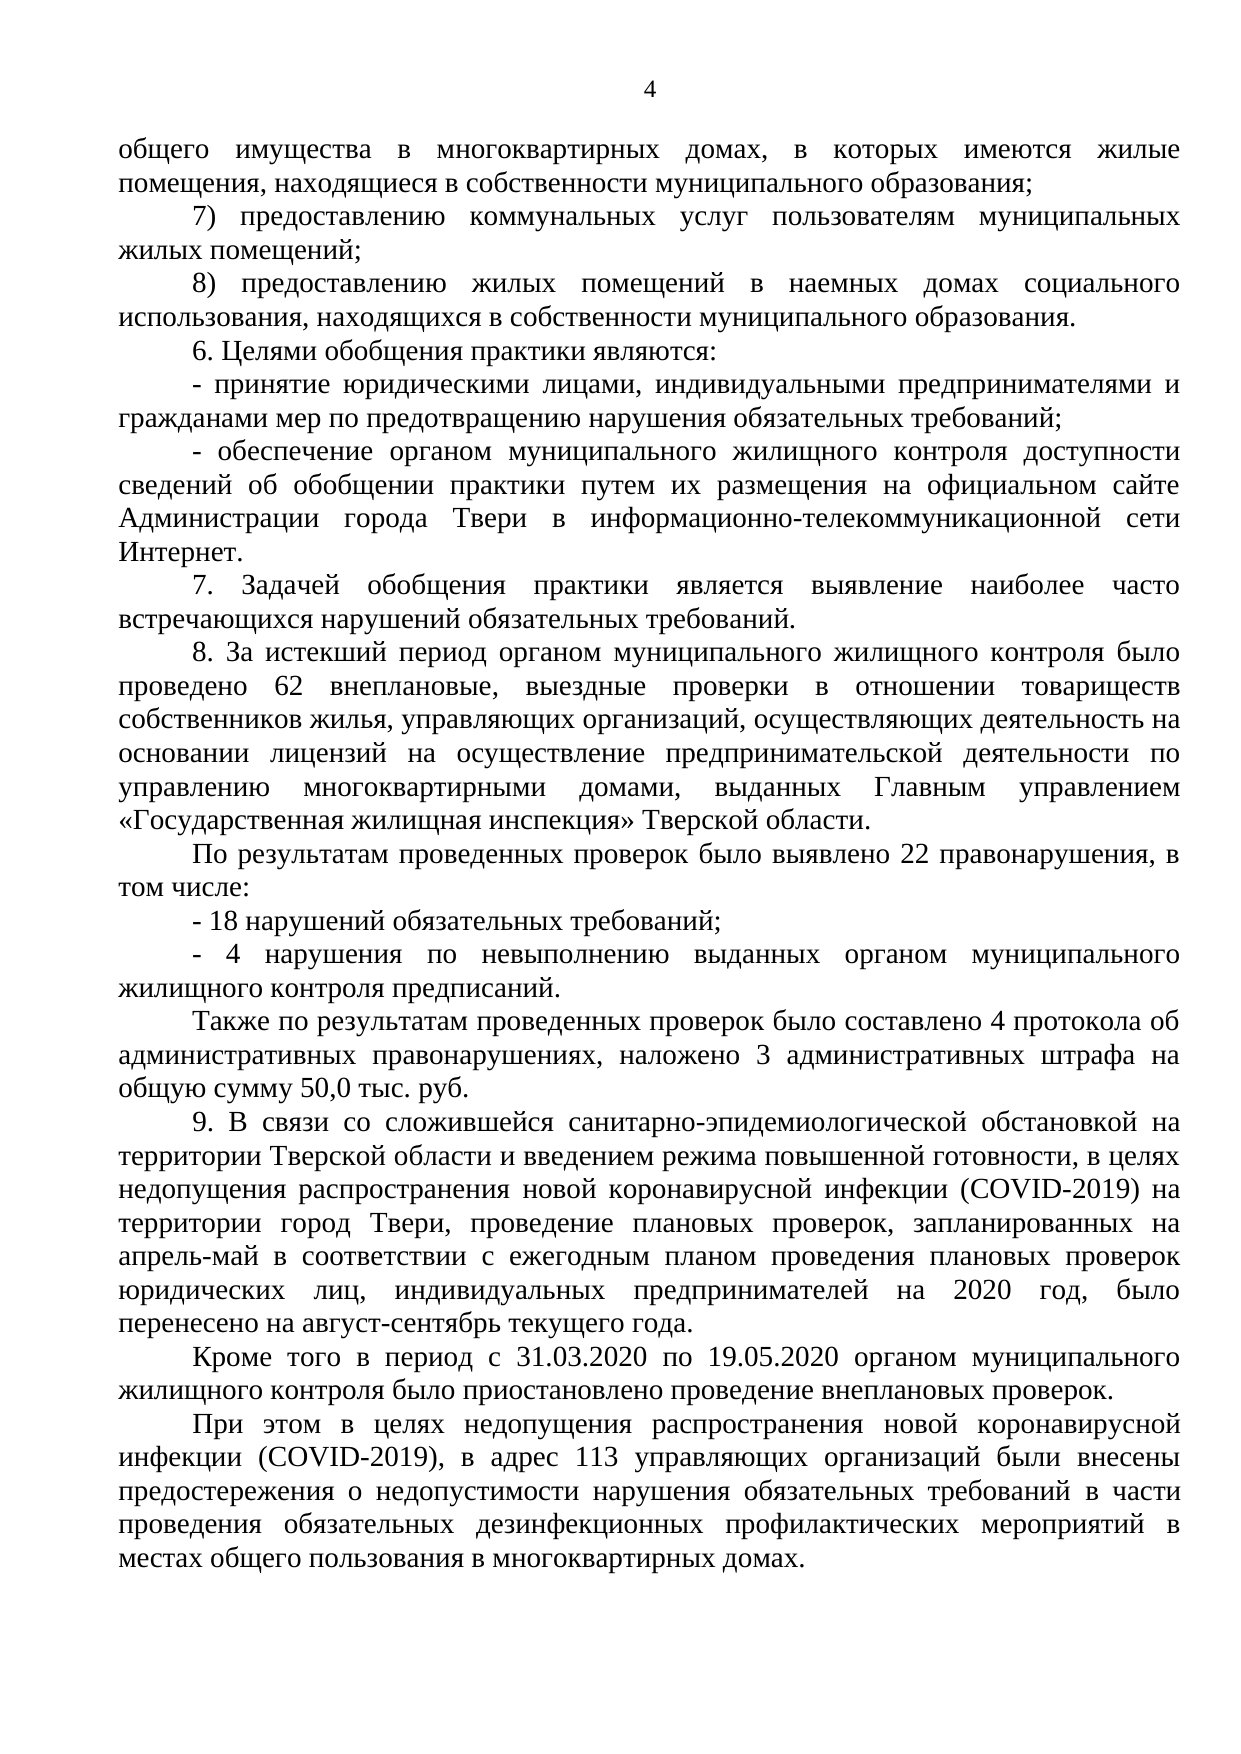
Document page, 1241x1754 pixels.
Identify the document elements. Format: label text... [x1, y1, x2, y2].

text 7. Задачей обобщения практики является выявление наиболее часто встречающихся нарушений обязательных требований. [118, 567, 1181, 634]
text 7) предоставлению коммунальных услуг пользователям муниципальных жилых помещений; [118, 198, 1181, 266]
text 9. В связи со сложившейся санитарно-эпидемиологической обстановкой на территории Тверской области и введением режима повышенной готовности, в целях недопущения распространения новой коронавирусной инфекции (COVID-2019) на территории город Твери, проведение плановых проверок, запланированных на апрель-май в соответствии с ежегодным планом проведения плановых проверок юридических лиц, индивидуальных предпринимателей на 2020 год, было перенесено на август-сентябрь текущего года. [118, 1104, 1181, 1339]
text 6. Целями обобщения практики являются: [118, 333, 1181, 366]
text - 4 нарушения по невыполнению выданных органом муниципального жилищного контроля предписаний. [118, 936, 1181, 1003]
text - обеспечение органом муниципального жилищного контроля доступности сведений об обобщении практики путем их размещения на официальном сайте Администрации города Твери в информационно-телекоммуникационной сети Интернет. [118, 433, 1181, 567]
text 8) предоставлению жилых помещений в наемных домах социального использования, находящихся в собственности муниципального образования. [118, 266, 1181, 333]
text - 18 нарушений обязательных требований; [118, 903, 1181, 936]
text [118, 131, 1181, 198]
text - принятие юридическими лицами, индивидуальными предпринимателями и гражданами мер по предотвращению нарушения обязательных требований; [118, 366, 1181, 433]
text 8. За истекший период органом муниципального жилищного контроля было проведено 62 внеплановые, выездные проверки в отношении товариществ собственников жилья, управляющих организаций, осуществляющих деятельность на основании лицензий на осуществление предпринимательской деятельности по управлению многоквартирными домами, выданных Главным управлением «Государственная жилищная инспекция» Тверской области. [118, 634, 1181, 836]
text По результатам проведенных проверок было выявлено 22 правонарушения, в том числе: [118, 836, 1181, 903]
text Также по результатам проведенных проверок было составлено 4 протокола об административных правонарушениях, наложено 3 административных штрафа на общую сумму 50,0 тыс. руб. [118, 1003, 1181, 1104]
text При этом в целях недопущения распространения новой коронавирусной инфекции (COVID-2019), в адрес 113 управляющих организаций были внесены предостережения о недопустимости нарушения обязательных требований в части проведения обязательных дезинфекционных профилактических мероприятий в местах общего пользования в многоквартирных домах. [118, 1406, 1181, 1574]
text Кроме того в период с 31.03.2020 по 19.05.2020 органом муниципального жилищного контроля было приостановлено проведение внеплановых проверок. [118, 1339, 1181, 1406]
